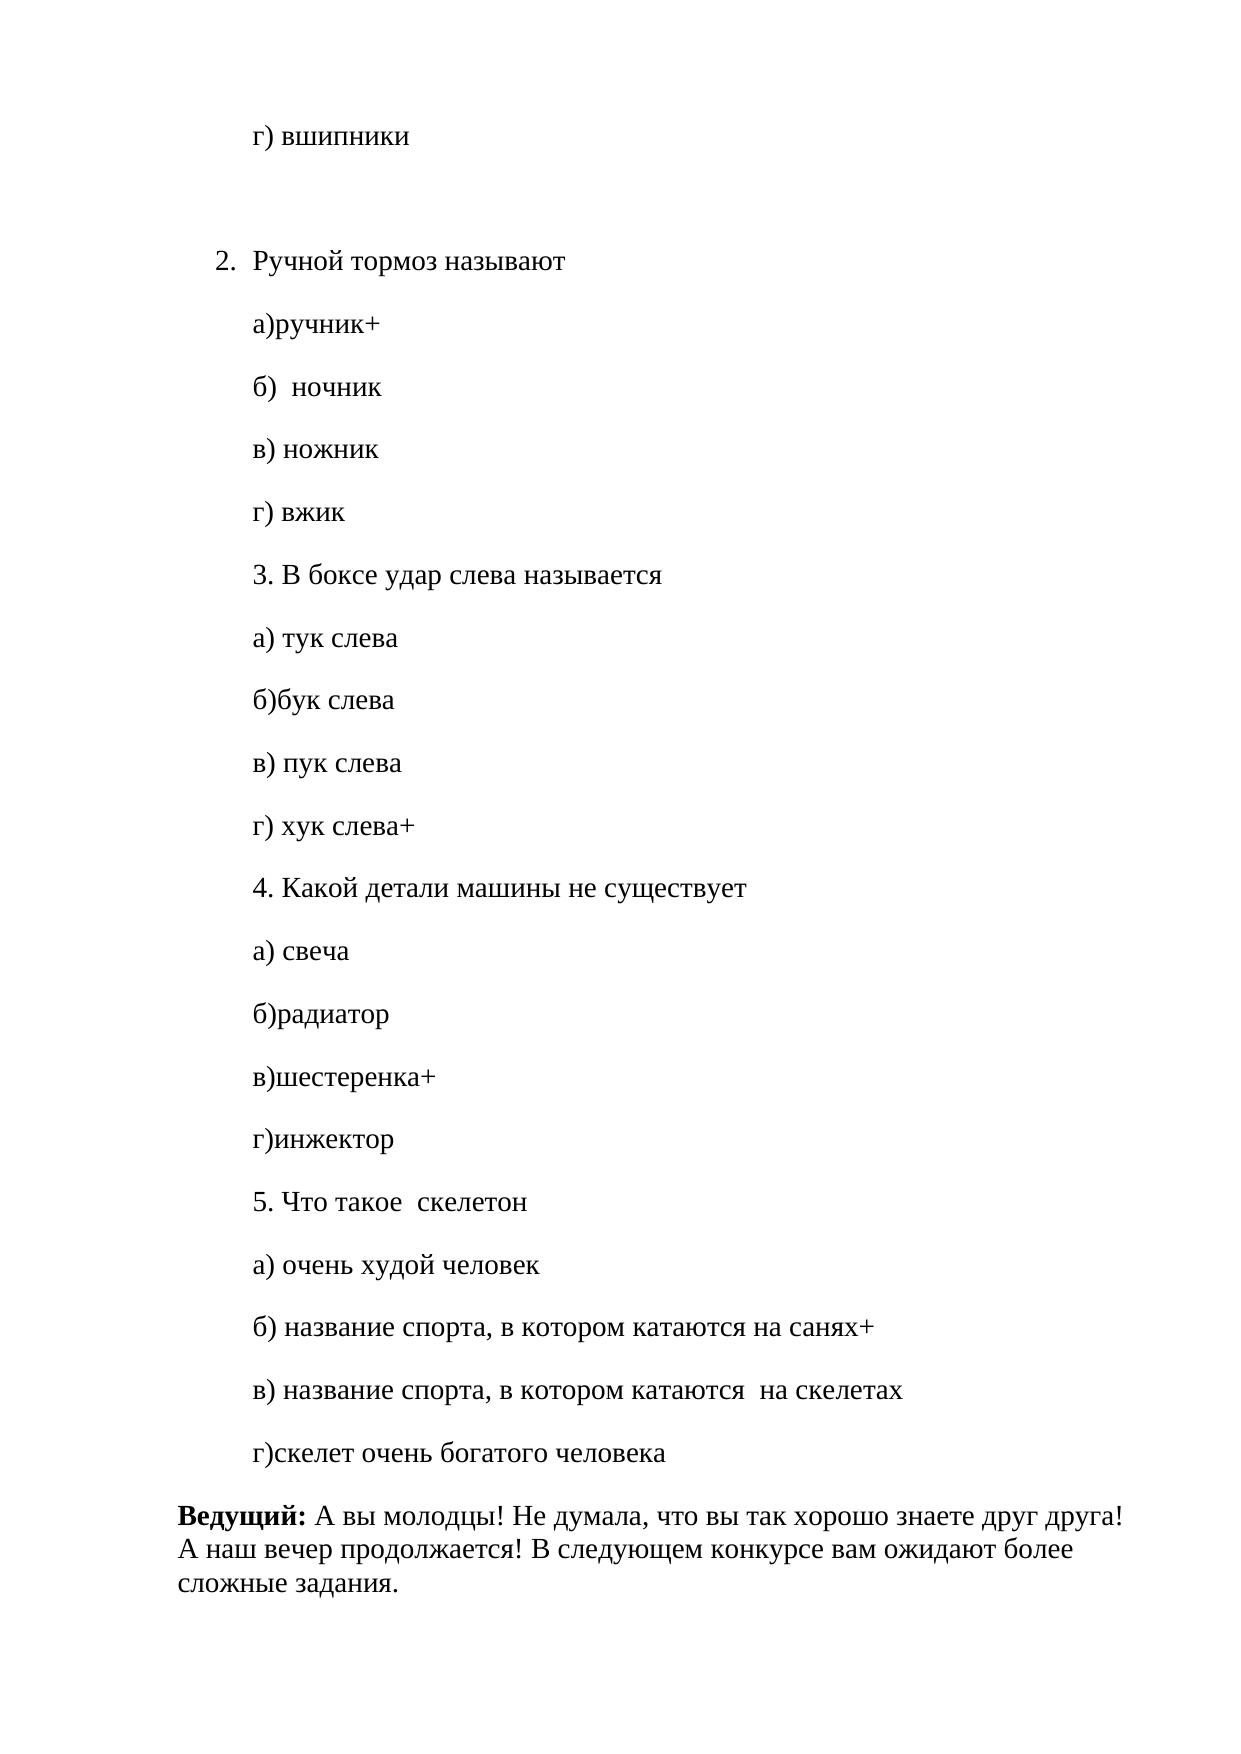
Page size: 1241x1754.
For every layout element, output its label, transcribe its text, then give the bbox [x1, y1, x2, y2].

text г) вшипники [252, 118, 1152, 152]
text г)скелет очень богатого человека [252, 1435, 1152, 1468]
text в) название спорта, в котором катаются на скелетах [252, 1372, 1152, 1406]
text в) ножник [252, 432, 1152, 465]
text 4. Какой детали машины не существует [252, 871, 1152, 904]
text б) название спорта, в котором катаются на санях+ [252, 1309, 1152, 1343]
text б)радиатор [252, 996, 1152, 1029]
text г) хук слева+ [252, 808, 1152, 841]
text а) очень худой человек [252, 1247, 1152, 1280]
text г) вжик [252, 494, 1152, 528]
text б)бук слева [252, 682, 1152, 716]
text а) тук слева [252, 620, 1152, 653]
text а)ручник+ [252, 306, 1152, 340]
text 5. Что такое скелетон [252, 1184, 1152, 1218]
text Ведущий: А вы молодцы! Не думала, что вы так хорошо знаете друг друга! А наш вечер продолжается! В следующем конкурсе вам ожидают более сложные задания. [177, 1498, 1152, 1598]
text а) свеча [252, 933, 1152, 967]
text б) ночник [252, 369, 1152, 402]
text в) пук слева [252, 745, 1152, 779]
list Ручной тормоз называют [215, 243, 1152, 277]
text 3. В боксе удар слева называется [252, 557, 1152, 591]
text г)инжектор [252, 1121, 1152, 1155]
text в)шестеренка+ [252, 1059, 1152, 1092]
